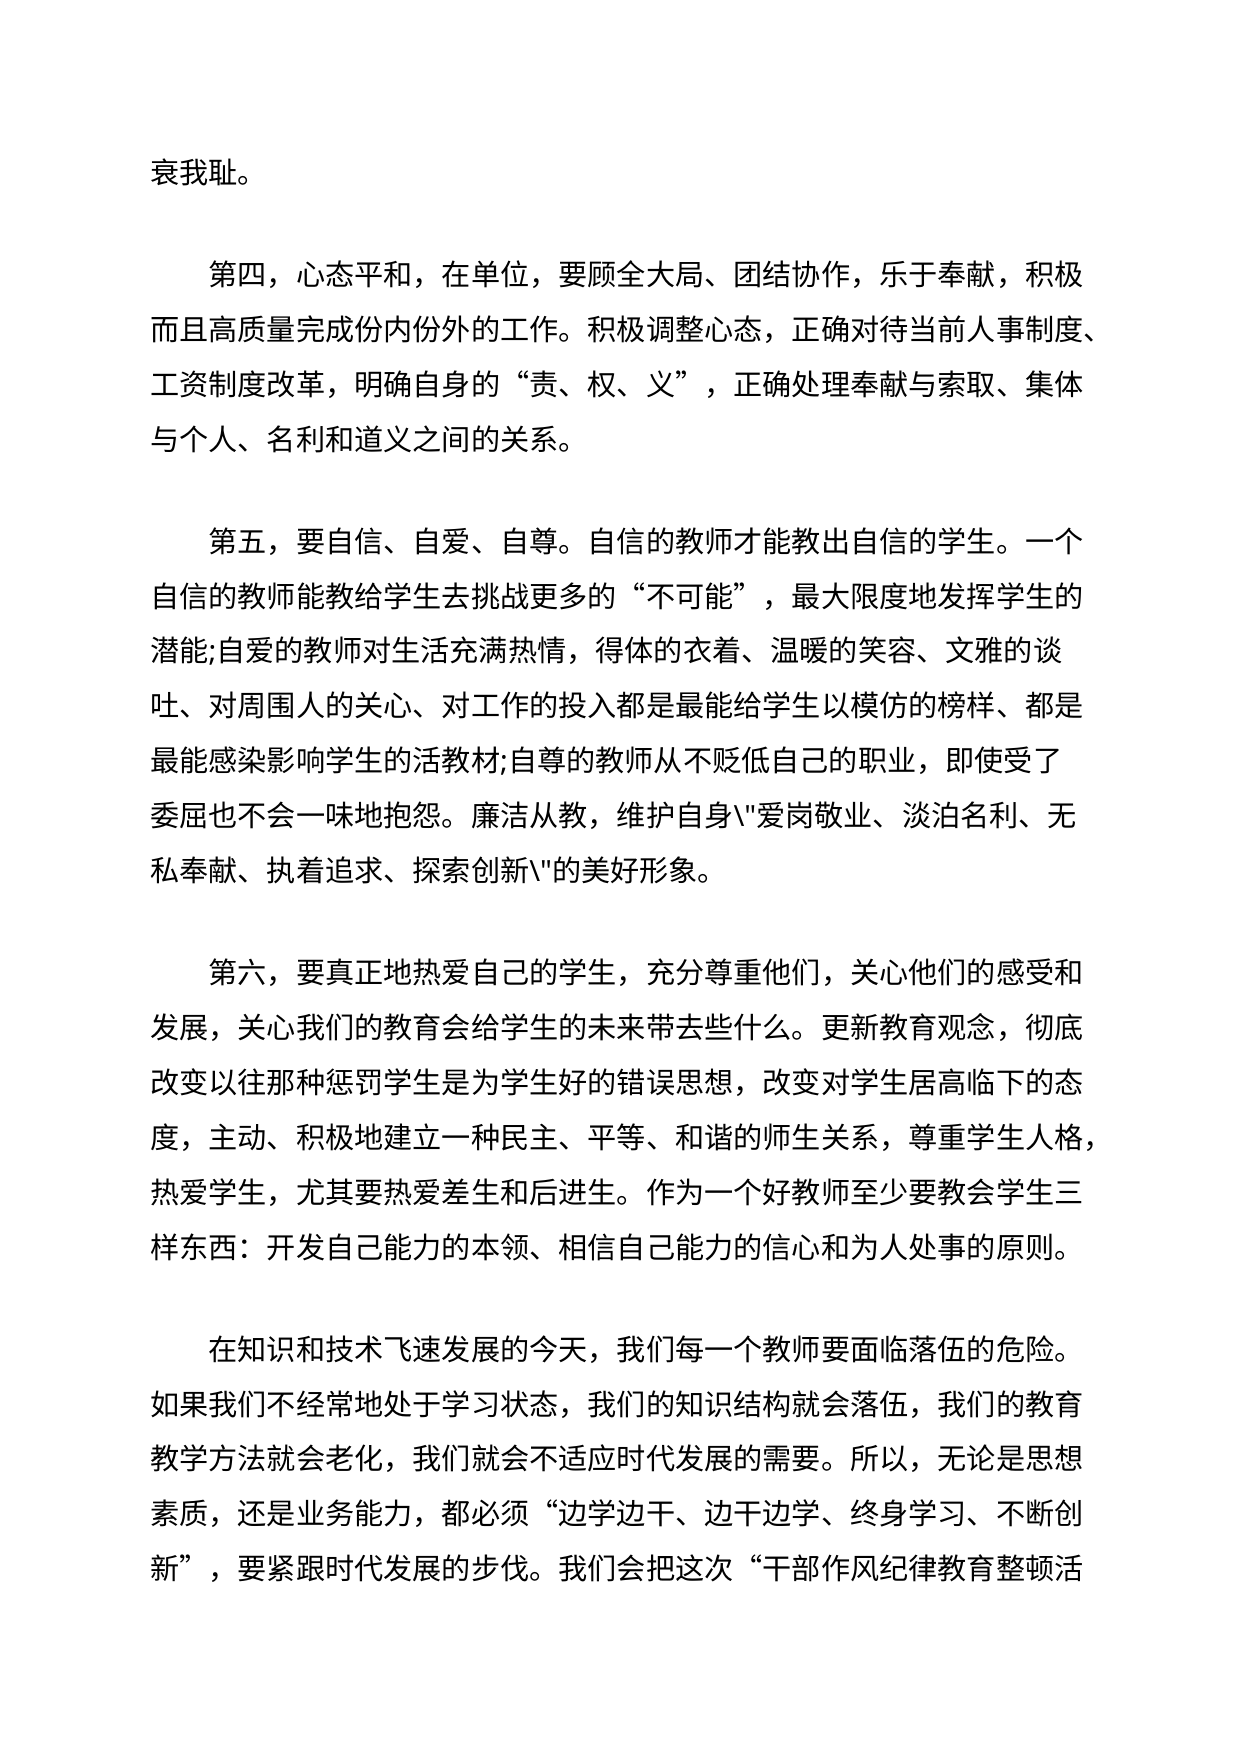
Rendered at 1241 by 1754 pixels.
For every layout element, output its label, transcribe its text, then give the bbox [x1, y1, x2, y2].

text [150, 150, 1090, 192]
text 第六，要真正地热爱自己的学生，充分尊重他们，关心他们的感受和发展，关心我们的教育会给学生的未来带去些什么。更新教育观念，彻底改变以往那种惩罚学生是为学生好的错误思想，改变对学生居高临下的态度，主动、积极地建立一种民主、平等、和谐的师生关系，尊重学生人格，热爱学生，尤其要热爱差生和后进生。作为一个好教师至少要教会学生三样东西：开发自己能力的本领、相信自己能力的信心和为人处事的原则。 [150, 950, 1090, 1267]
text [150, 1326, 1090, 1588]
text 第五，要自信、自爱、自尊。自信的教师才能教出自信的学生。一个自信的教师能教给学生去挑战更多的“不可能”，最大限度地发挥学生的潜能;自爱的教师对生活充满热情，得体的衣着、温暖的笑容、文雅的谈吐、对周围人的关心、对工作的投入都是最能给学生以模仿的榜样、都是最能感染影响学生的活教材;自尊的教师从不贬低自己的职业，即使受了委屈也不会一味地抱怨。廉洁从教，维护自身\"爱岗敬业、淡泊名利、无私奉献、执着追求、探索创新\"的美好形象。 [150, 518, 1090, 890]
text 第四，心态平和，在单位，要顾全大局、团结协作，乐于奉献，积极而且高质量完成份内份外的工作。积极调整心态，正确对待当前人事制度、工资制度改革，明确自身的“责、权、义”，正确处理奉献与索取、集体与个人、名利和道义之间的关系。 [150, 252, 1090, 459]
